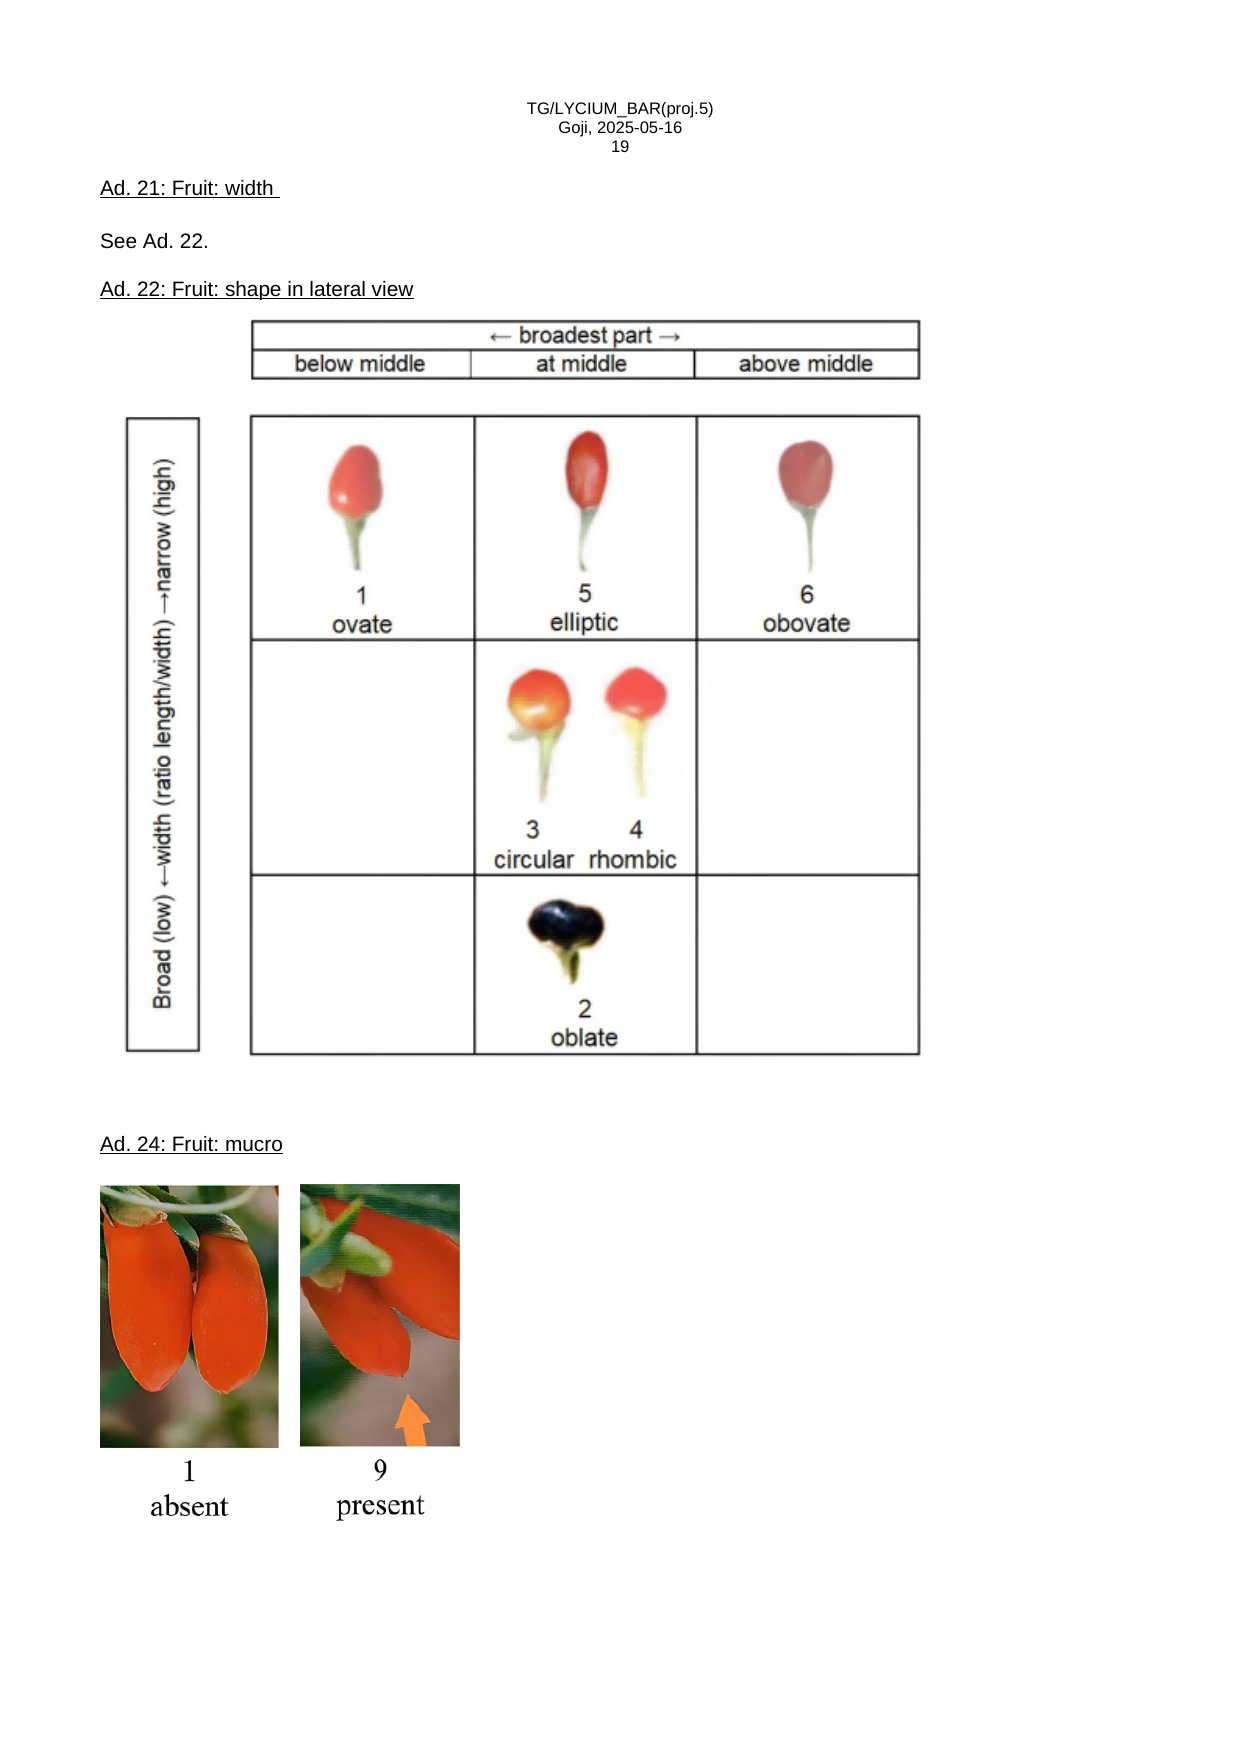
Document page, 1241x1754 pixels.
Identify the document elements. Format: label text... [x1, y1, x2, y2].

text Ad. 21: Fruit: width [100, 176, 1140, 199]
text Ad. 24: Fruit: mucro [100, 1132, 1140, 1156]
picture [100, 1184, 460, 1525]
text See Ad. 22. [100, 229, 1140, 277]
picture [100, 300, 941, 1074]
